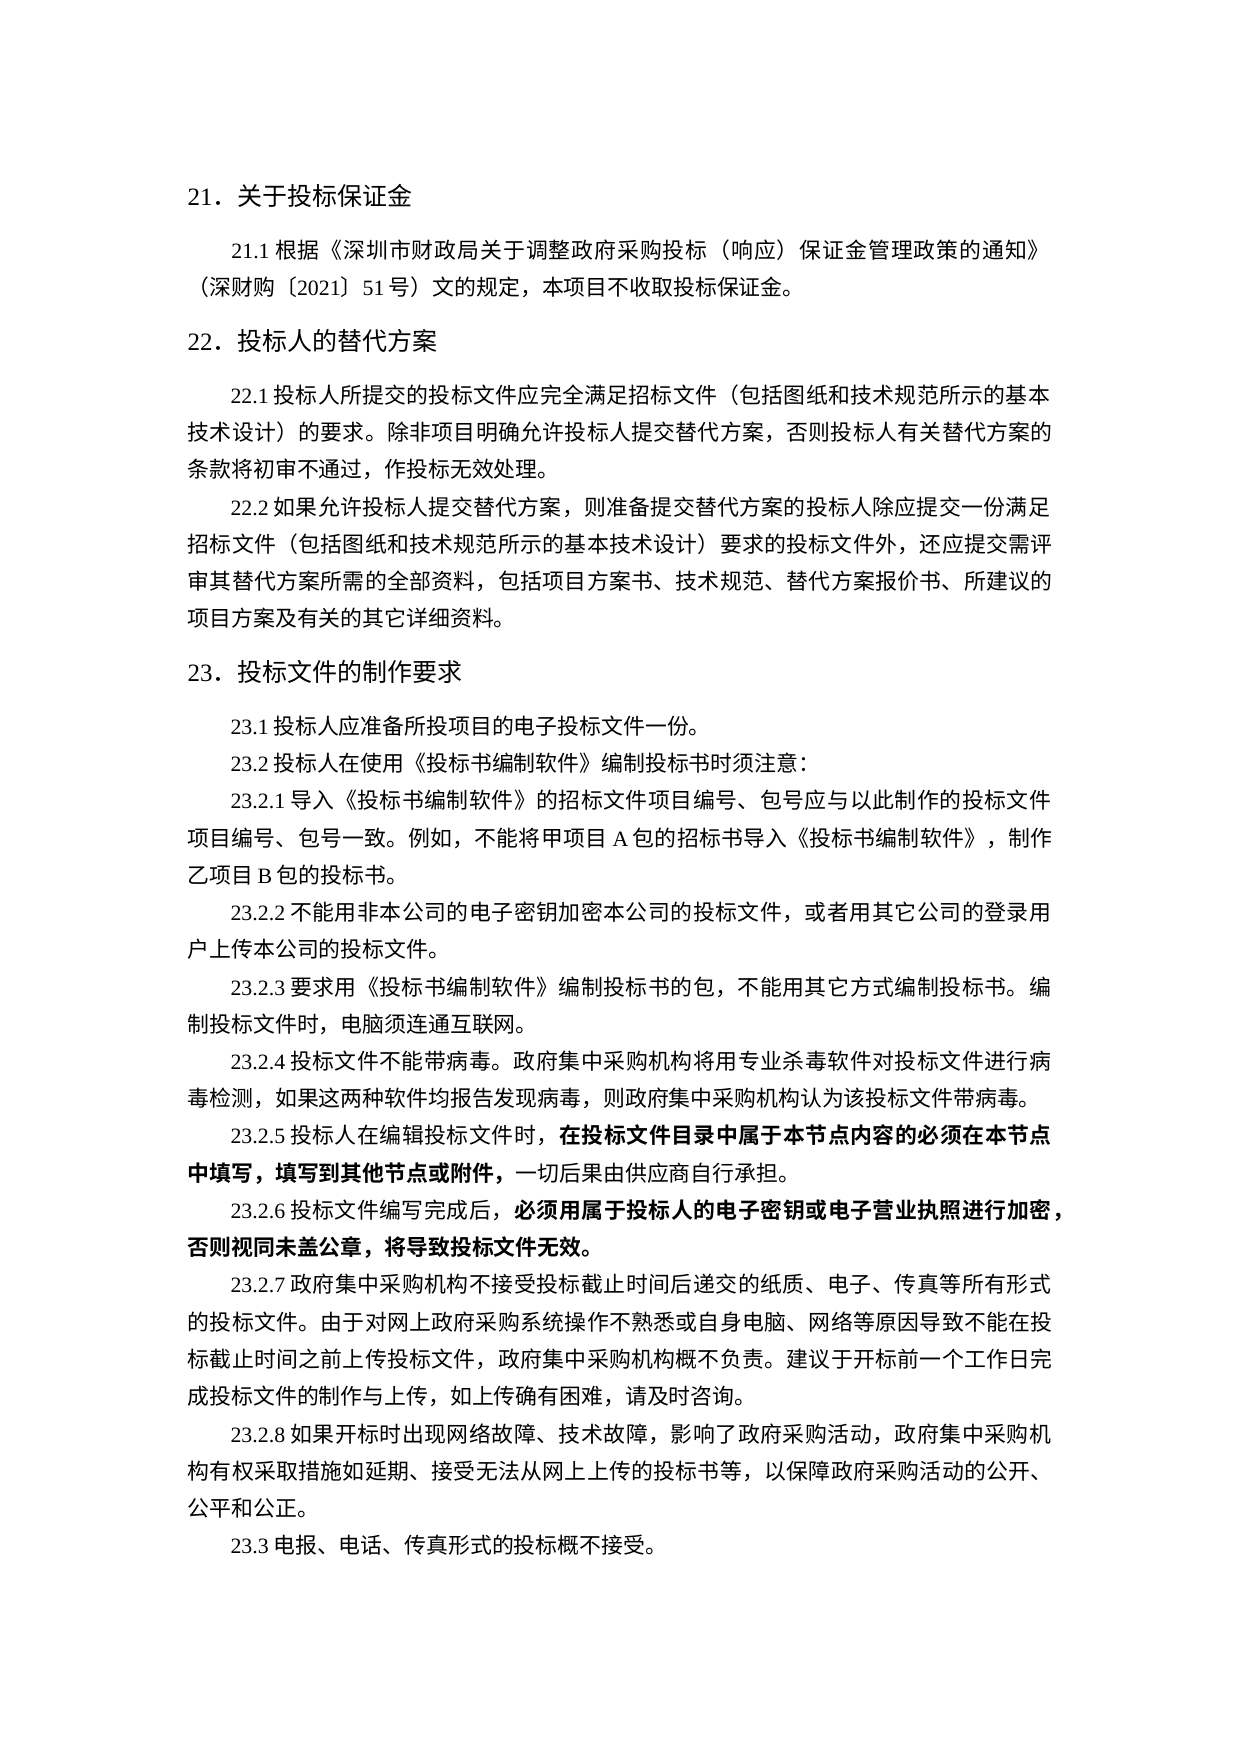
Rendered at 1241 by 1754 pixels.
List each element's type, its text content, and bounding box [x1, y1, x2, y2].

text 23.2.1导入《投标书编制软件》的招标文件项目编号、包号应与以此制作的投标文件项目编号、包号一致。例如，不能将甲项目A包的招标书导入《投标书编制软件》，制作乙项目B包的投标书。 [187, 783, 1053, 890]
text 23.3电报、电话、传真形式的投标概不接受。 [187, 1528, 1053, 1560]
text 22.1投标人所提交的投标文件应完全满足招标文件（包括图纸和技术规范所示的基本技术设计）的要求。除非项目明确允许投标人提交替代方案，否则投标人有关替代方案的条款将初审不通过，作投标无效处理。 [187, 377, 1053, 484]
text 23.2.8如果开标时出现网络故障、技术故障，影响了政府采购活动，政府集中采购机构有权采取措施如延期、接受无法从网上上传的投标书等，以保障政府采购活动的公开、公平和公正。 [187, 1416, 1053, 1523]
text 23.2.5投标人在编辑投标文件时，在投标文件目录中属于本节点内容的必须在本节点中填写，填写到其他节点或附件，一切后果由供应商自行承担。 [187, 1118, 1053, 1188]
text 23.2.2不能用非本公司的电子密钥加密本公司的投标文件，或者用其它公司的登录用户上传本公司的投标文件。 [187, 895, 1053, 964]
text 23.2.7政府集中采购机构不接受投标截止时间后递交的纸质、电子、传真等所有形式的投标文件。由于对网上政府采购系统操作不熟悉或自身电脑、网络等原因导致不能在投标截止时间之前上传投标文件，政府集中采购机构概不负责。建议于开标前一个工作日完成投标文件的制作与上传，如上传确有困难，请及时咨询。 [187, 1267, 1053, 1411]
text 23.1投标人应准备所投项目的电子投标文件一份。 [187, 708, 1053, 741]
text 21．关于投标保证金 [187, 162, 1053, 227]
text 23.2.4投标文件不能带病毒。政府集中采购机构将用专业杀毒软件对投标文件进行病毒检测，如果这两种软件均报告发现病毒，则政府集中采购机构认为该投标文件带病毒。 [187, 1044, 1053, 1113]
text 22．投标人的替代方案 [187, 307, 1053, 372]
text 23．投标文件的制作要求 [187, 638, 1053, 703]
text 23.2投标人在使用《投标书编制软件》编制投标书时须注意： [187, 746, 1053, 778]
text 23.2.3要求用《投标书编制软件》编制投标书的包，不能用其它方式编制投标书。编制投标文件时，电脑须连通互联网。 [187, 969, 1053, 1039]
text 21.1根据《深圳市财政局关于调整政府采购投标（响应）保证金管理政策的通知》（深财购〔2021〕51号）文的规定，本项目不收取投标保证金。 [187, 232, 1053, 302]
text 22.2如果允许投标人提交替代方案，则准备提交替代方案的投标人除应提交一份满足招标文件（包括图纸和技术规范所示的基本技术设计）要求的投标文件外，还应提交需评审其替代方案所需的全部资料，包括项目方案书、技术规范、替代方案报价书、所建议的项目方案及有关的其它详细资料。 [187, 489, 1053, 633]
text 23.2.6投标文件编写完成后，必须用属于投标人的电子密钥或电子营业执照进行加密，否则视同未盖公章，将导致投标文件无效。 [187, 1193, 1053, 1262]
